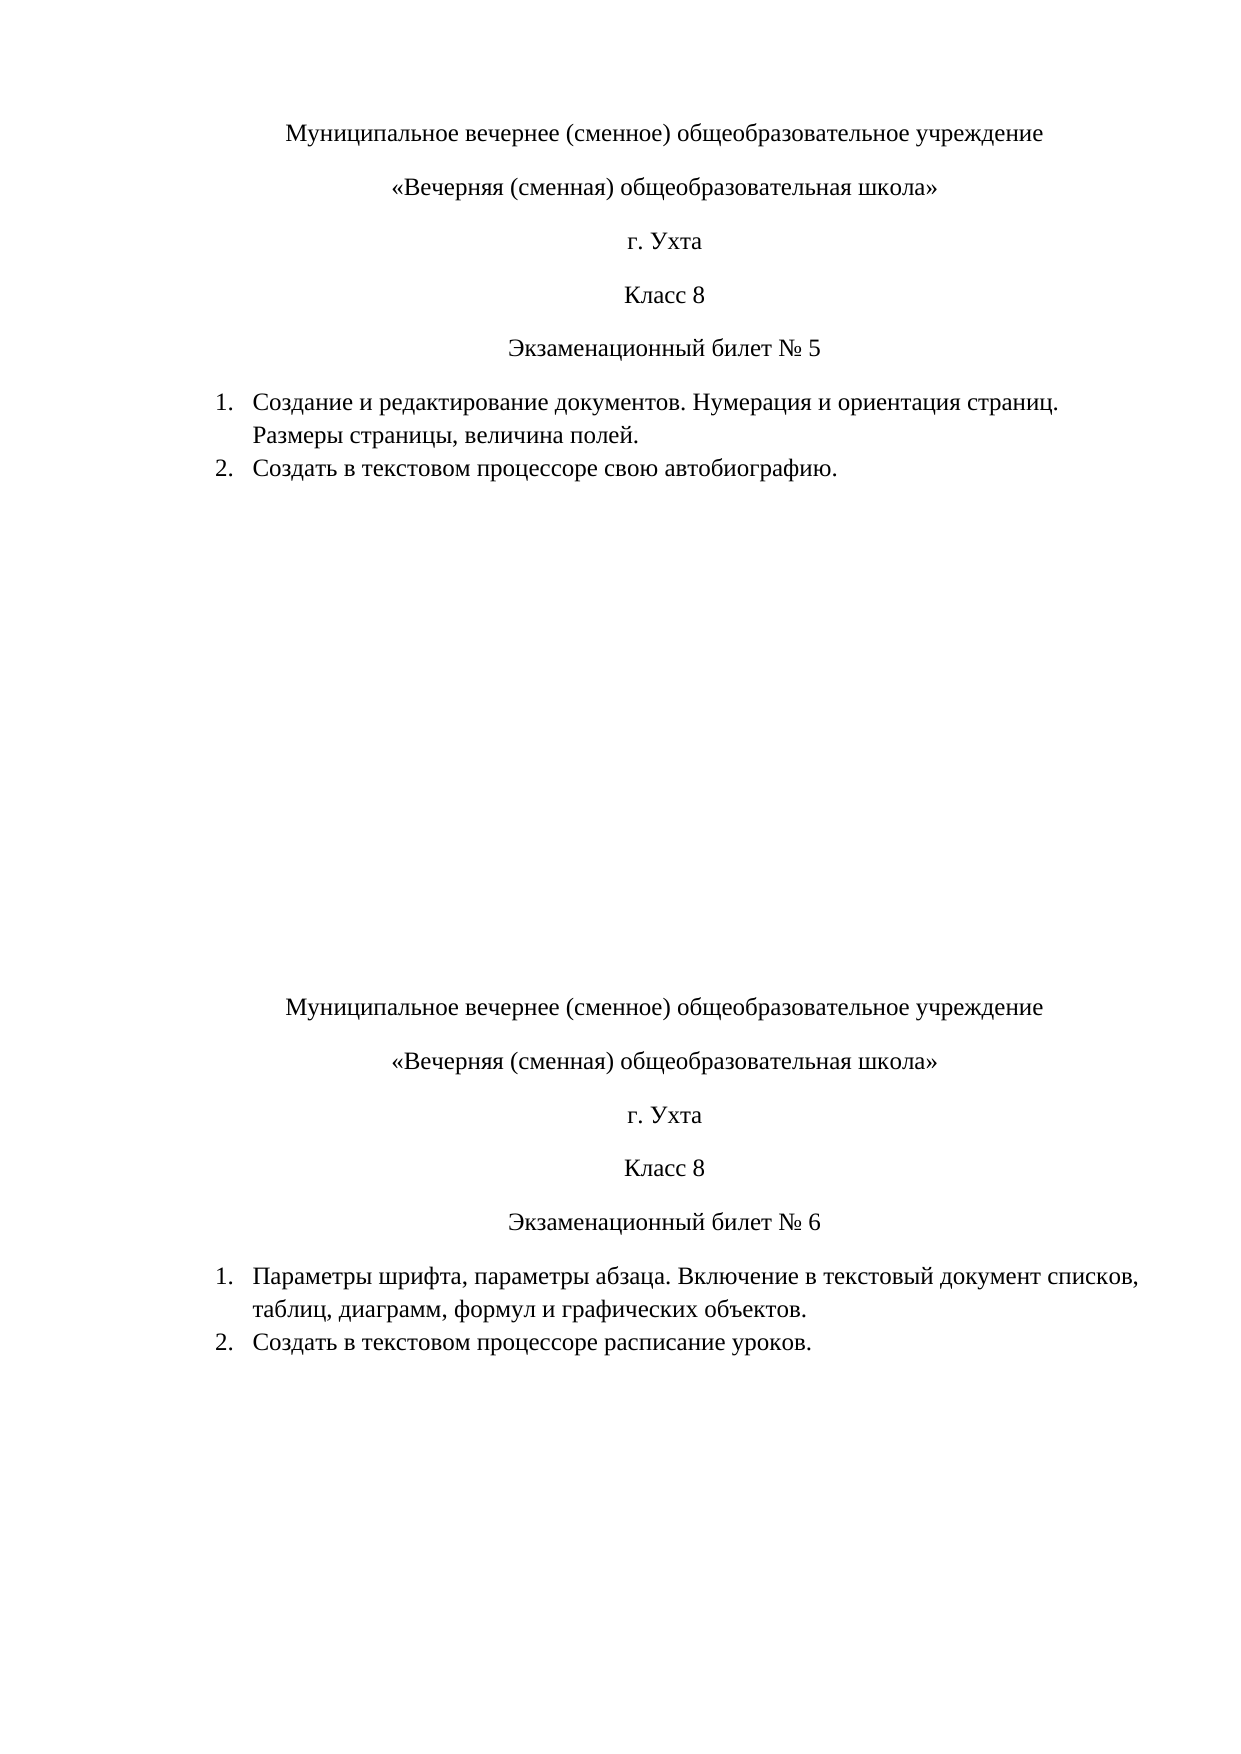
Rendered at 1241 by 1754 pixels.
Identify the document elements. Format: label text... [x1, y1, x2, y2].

list Создать в текстовом процессоре свою автобиографию. [215, 453, 1152, 482]
text Экзаменационный билет № 6 [177, 1207, 1152, 1236]
list Параметры шрифта, параметры абзаца. Включение в текстовый документ списков, таблиц, диаграмм, формул и графических объектов. [215, 1261, 1152, 1323]
list Создать в текстовом процессоре расписание уроков. [215, 1327, 1152, 1356]
text Класс 8 [177, 1153, 1152, 1182]
text Муниципальное вечернее (сменное) общеобразовательное учреждение [177, 992, 1152, 1021]
text Экзаменационный билет № 5 [177, 333, 1152, 362]
text Муниципальное вечернее (сменное) общеобразовательное учреждение [177, 118, 1152, 147]
text «Вечерняя (сменная) общеобразовательная школа» [177, 1046, 1152, 1074]
text г. Ухта [177, 226, 1152, 254]
text «Вечерняя (сменная) общеобразовательная школа» [177, 172, 1152, 201]
text г. Ухта [177, 1100, 1152, 1128]
list Создание и редактирование документов. Нумерация и ориентация страниц. Размеры страницы, величина полей. [215, 387, 1152, 449]
text Класс 8 [177, 280, 1152, 308]
